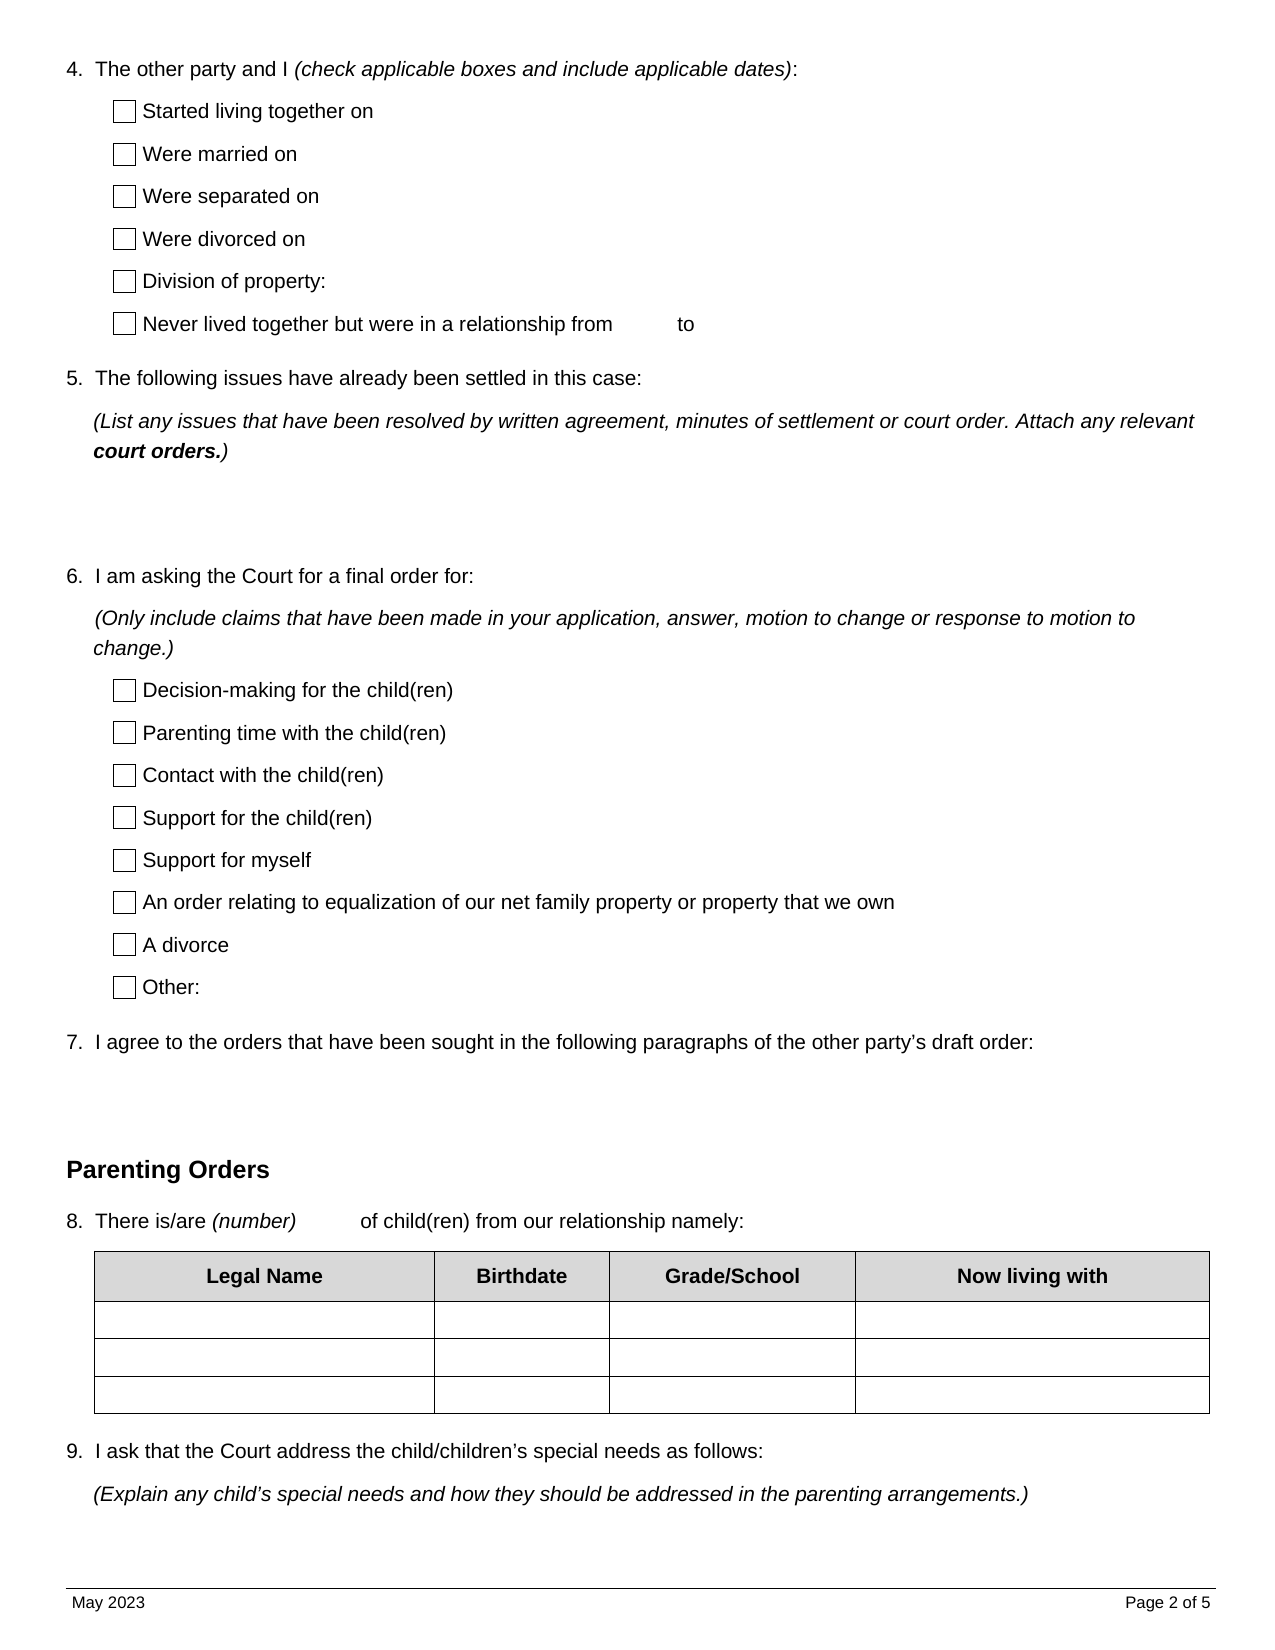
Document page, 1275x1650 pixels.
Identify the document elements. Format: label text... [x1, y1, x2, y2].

text An order relating to equalization of our net family property or property that we own [112, 890, 1200, 914]
table_cell [610, 1377, 855, 1413]
text Parenting time with the child(ren) [136, 721, 1200, 744]
table_cell [95, 1302, 434, 1338]
text 9. I ask that the Court address the child/children’s special needs as follows: [66, 1439, 1200, 1463]
text Were married on [112, 142, 1200, 166]
table_cell [856, 1302, 1209, 1338]
text 4. The other party and I (check applicable boxes and include applicable dates): [66, 57, 1200, 81]
text (Only include claims that have been made in your application, answer, motion to change or response to motion to change.) [93, 606, 1200, 660]
table_header Grade/School [610, 1252, 855, 1301]
text Never lived together but were in a relationship from to [112, 311, 1200, 335]
text (List any issues that have been resolved by written agreement, minutes of settlement or court order. Attach any relevant court orders.) [93, 409, 1200, 462]
text 6. I am asking the Court for a final order for: [66, 563, 1200, 587]
table_cell [856, 1339, 1209, 1376]
table_cell [856, 1377, 1209, 1413]
table_cell [610, 1339, 855, 1376]
text A divorce [112, 932, 1200, 956]
text Decision-making for the child(ren) [112, 678, 1200, 702]
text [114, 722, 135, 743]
table_header Legal Name [95, 1252, 434, 1301]
table_header Now living with [856, 1252, 1209, 1301]
text Were divorced on [112, 227, 1200, 251]
text Support for myself [112, 848, 1200, 872]
table_cell [435, 1377, 609, 1413]
text Other: [112, 975, 1200, 999]
text Were separated on [112, 184, 1200, 208]
table_cell [95, 1377, 434, 1413]
table_cell [435, 1339, 609, 1376]
text Contact with the child(ren) [112, 763, 1200, 787]
text Started living together on [112, 99, 1200, 123]
table_cell [95, 1339, 434, 1376]
text 5. The following issues have already been settled in this case: [66, 366, 1200, 390]
subtitle Parenting Orders [66, 1155, 1200, 1183]
text 7. I agree to the orders that have been sought in the following paragraphs of the other party’s draft order: [66, 1030, 1200, 1054]
text Support for the child(ren) [112, 805, 1200, 829]
table_header Birthdate [435, 1252, 609, 1301]
table_cell [435, 1302, 609, 1338]
text (Explain any child’s special needs and how they should be addressed in the parenting arrangements.) [93, 1482, 1200, 1506]
table_cell [610, 1302, 855, 1338]
text Division of property: [112, 269, 1200, 293]
text 8. There is/are (number) of child(ren) from our relationship namely: [66, 1208, 1200, 1232]
